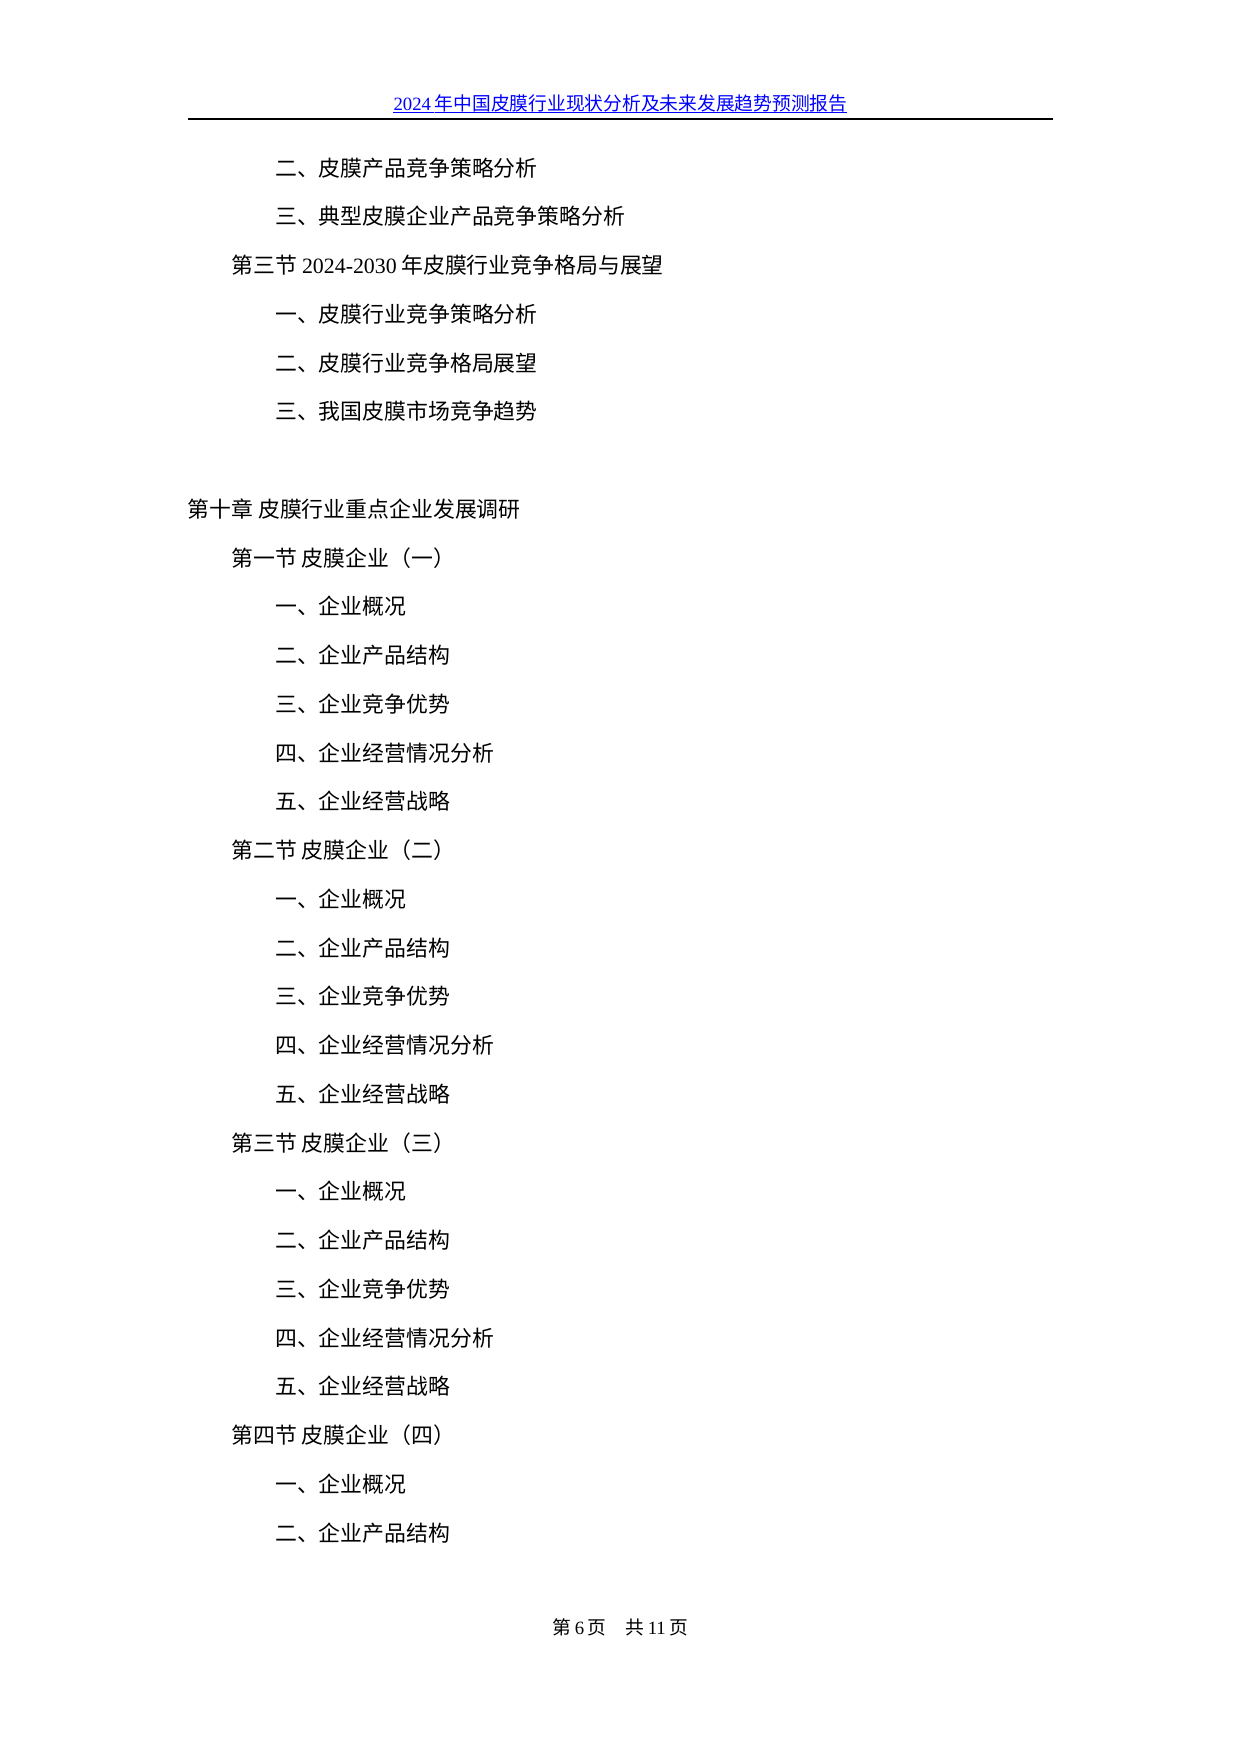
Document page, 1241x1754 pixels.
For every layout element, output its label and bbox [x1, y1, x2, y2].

text [187, 150, 1053, 1548]
